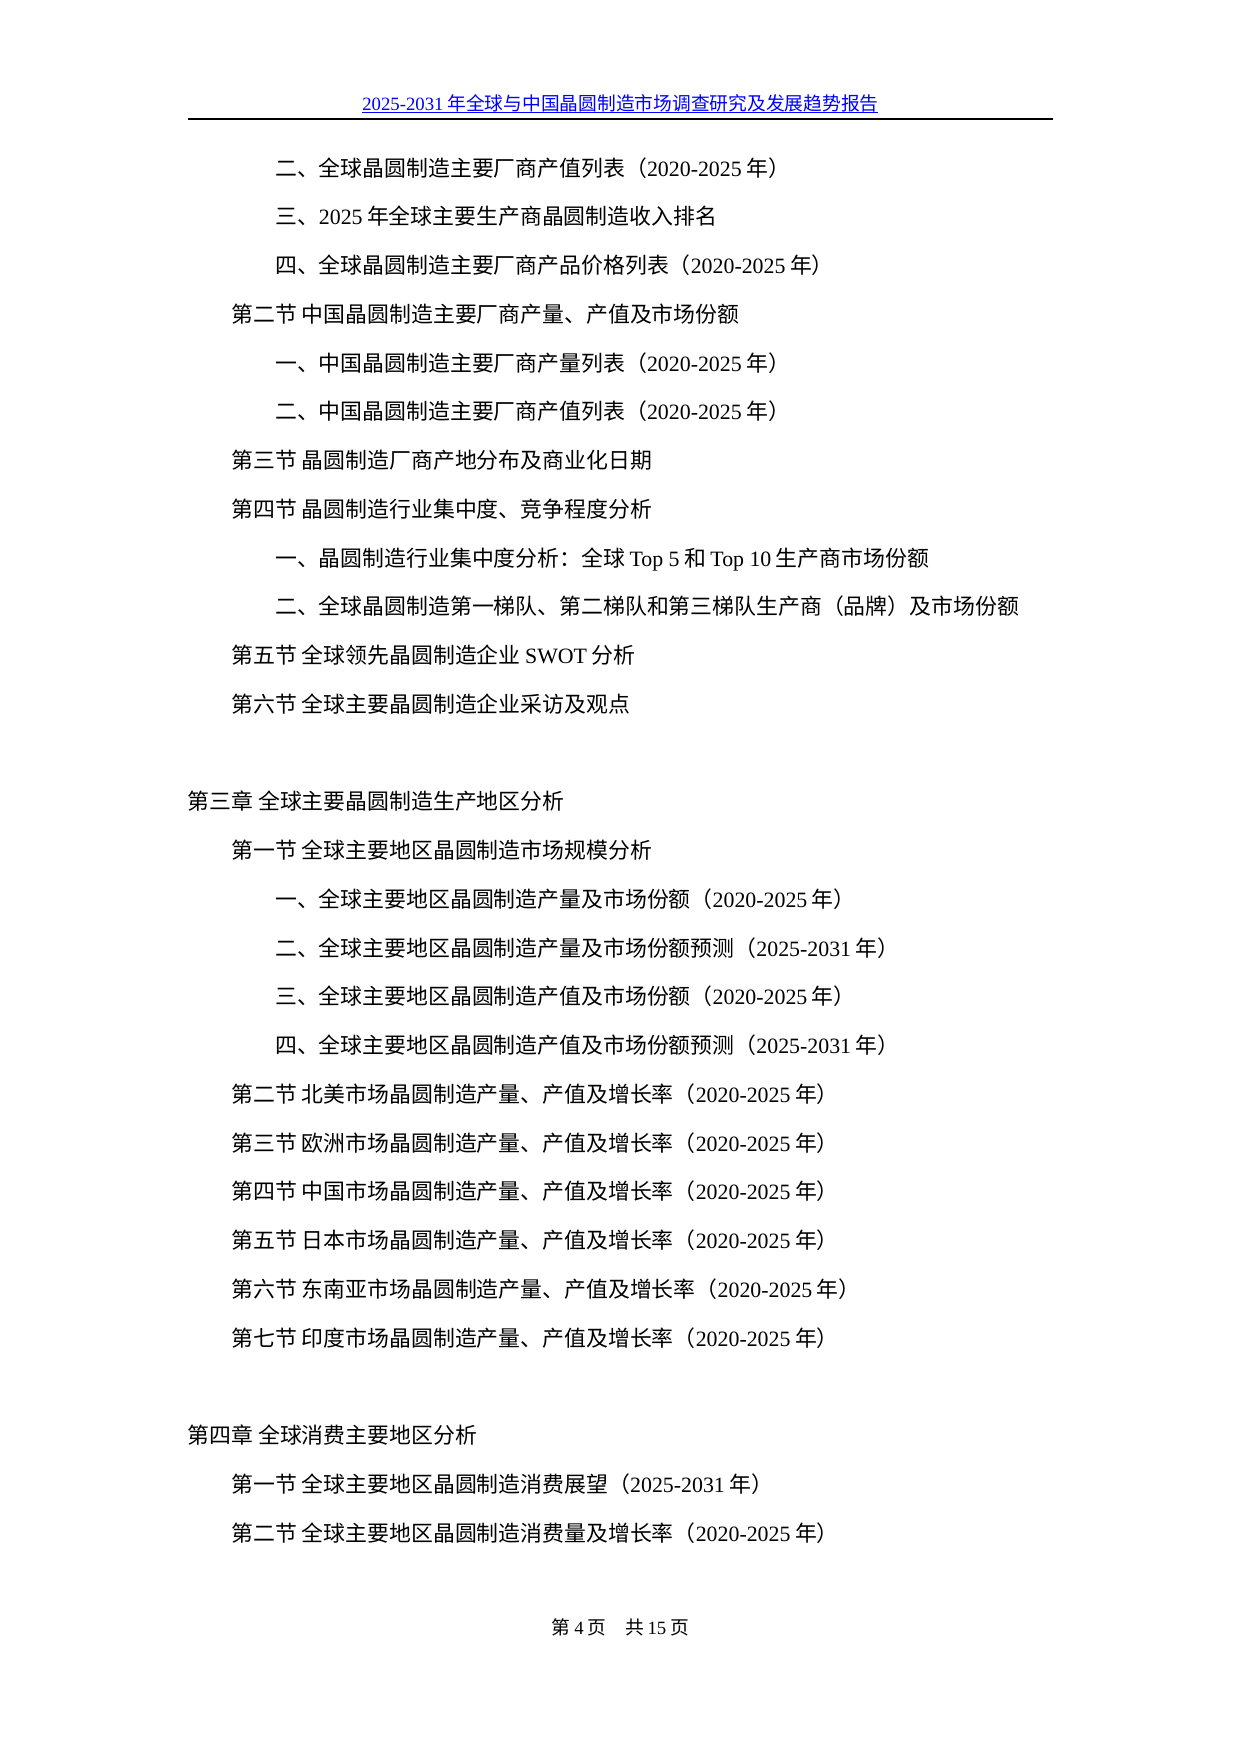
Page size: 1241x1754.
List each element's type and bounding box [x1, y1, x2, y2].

text [187, 150, 1053, 1548]
